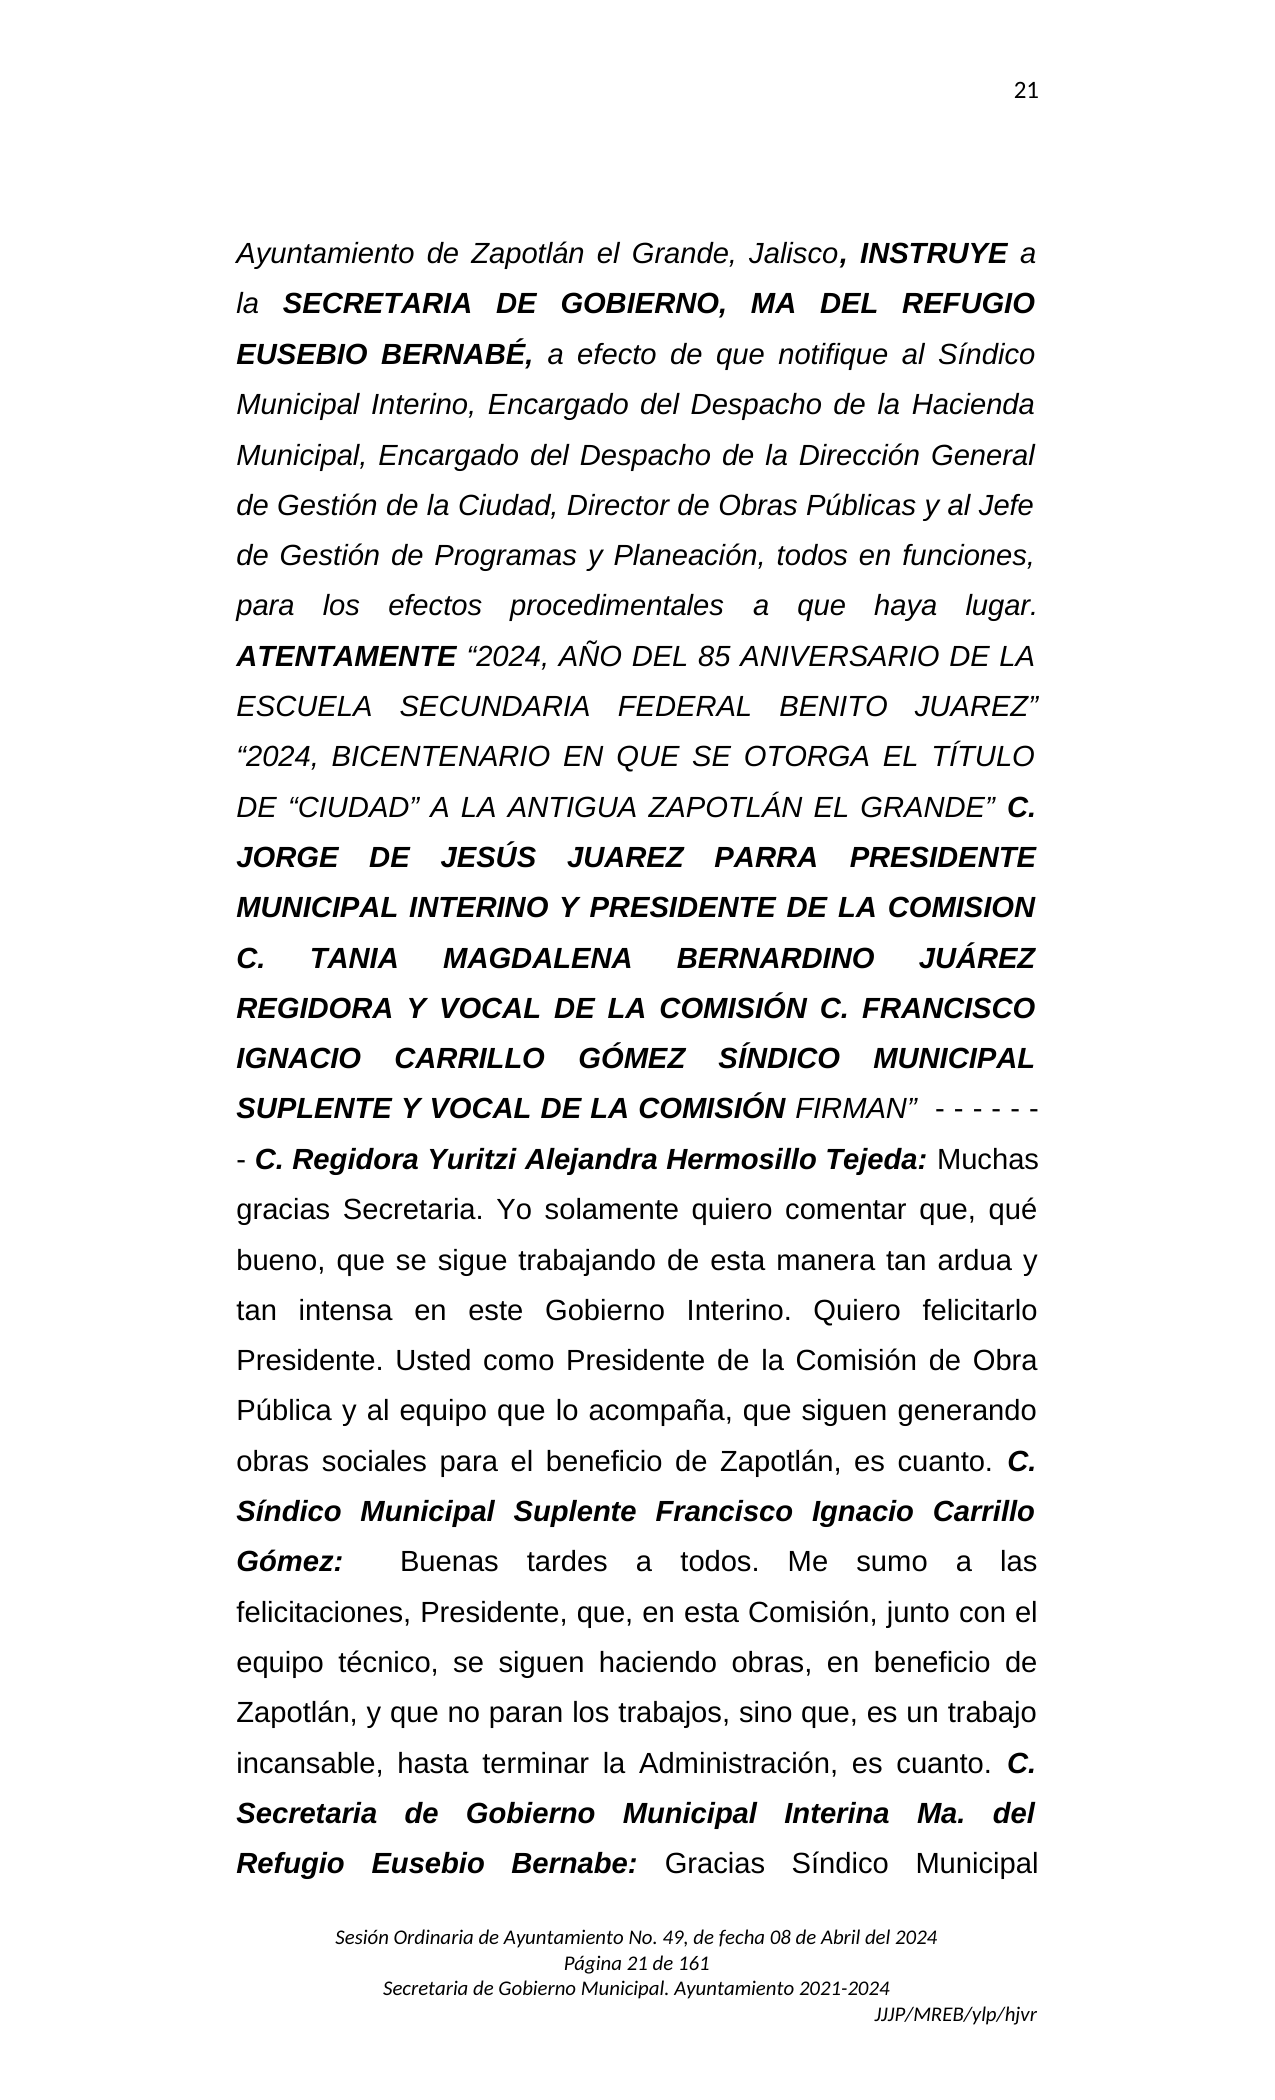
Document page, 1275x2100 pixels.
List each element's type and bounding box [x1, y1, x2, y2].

text [236, 236, 1039, 1880]
